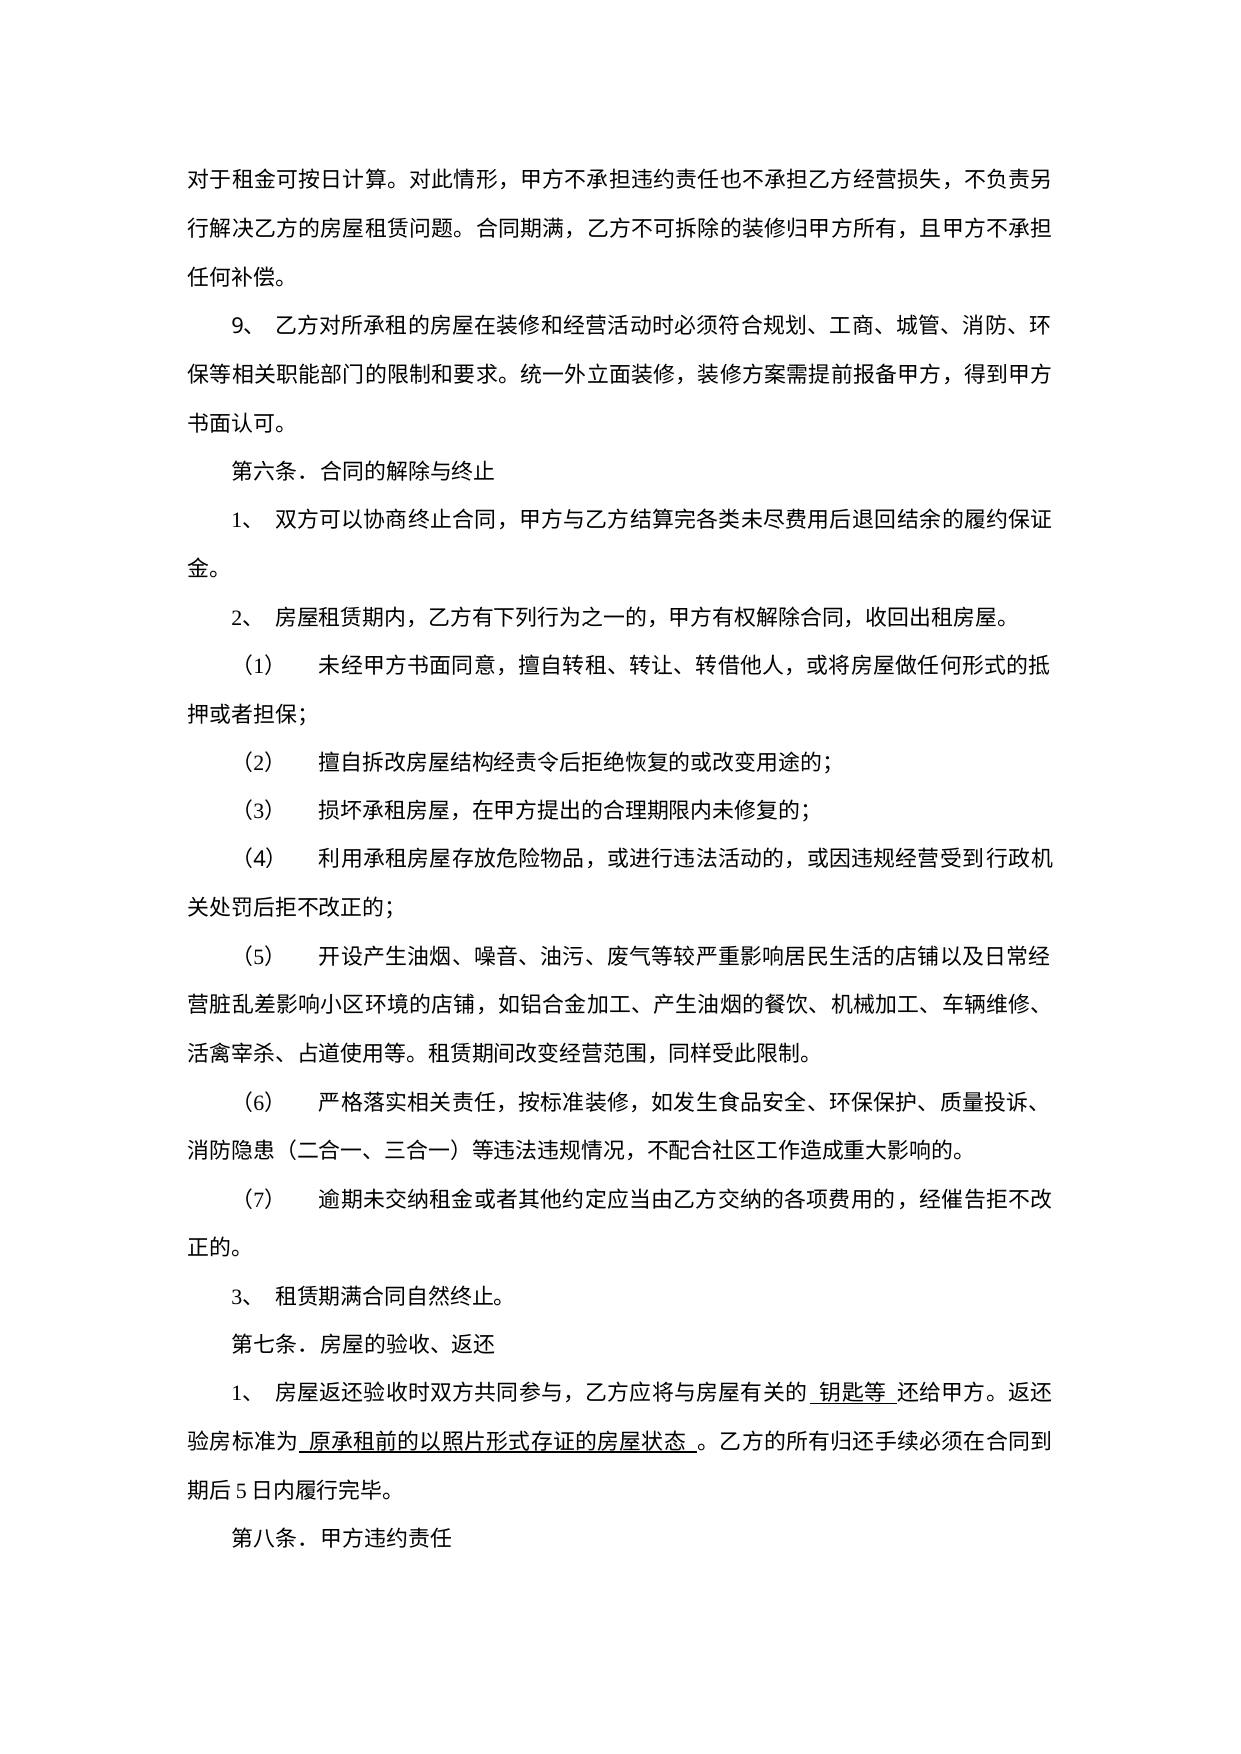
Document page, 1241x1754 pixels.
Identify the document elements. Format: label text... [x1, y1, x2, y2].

list 逾期未交纳租金或者其他约定应当由乙方交纳的各项费用的，经催告拒不改正的。 [187, 1181, 1053, 1262]
list 房屋的验收、返还 [187, 1327, 1053, 1359]
list 租赁期满合同自然终止。 [187, 1278, 1053, 1311]
list 未经甲方书面同意，擅自转租、转让、转借他人，或将房屋做任何形式的抵押或者担保； [187, 647, 1053, 729]
list 利用承租房屋存放危险物品，或进行违法活动的，或因违规经营受到行政机关处罚后拒不改正的； [187, 841, 1053, 922]
list 房屋租赁期内，乙方有下列行为之一的，甲方有权解除合同，收回出租房屋。 [187, 599, 1053, 632]
list 房屋返还验收时双方共同参与，乙方应将与房屋有关的 钥匙等 还给甲方。返还验房标准为 原承租前的以照片形式存证的房屋状态 。乙方的所有归还手续必须在合同到期后5日内履行完毕。 [187, 1375, 1053, 1505]
list 损坏承租房屋，在甲方提出的合理期限内未修复的； [187, 793, 1053, 825]
list 甲方违约责任 [187, 1521, 1053, 1553]
list 开设产生油烟、噪音、油污、废气等较严重影响居民生活的店铺以及日常经营脏乱差影响小区环境的店铺，如铝合金加工、产生油烟的餐饮、机械加工、车辆维修、活禽宰杀、占道使用等。租赁期间改变经营范围，同样受此限制。 [187, 938, 1053, 1068]
list 合同的解除与终止 [187, 454, 1053, 486]
list 双方可以协商终止合同，甲方与乙方结算完各类未尽费用后退回结余的履约保证金。 [187, 502, 1053, 583]
list 擅自拆改房屋结构经责令后拒绝恢复的或改变用途的； [187, 744, 1053, 777]
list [187, 162, 1053, 292]
list 乙方对所承租的房屋在装修和经营活动时必须符合规划、工商、城管、消防、环保等相关职能部门的限制和要求。统一外立面装修，装修方案需提前报备甲方，得到甲方书面认可。 [187, 308, 1053, 438]
list 严格落实相关责任，按标准装修，如发生食品安全、环保保护、质量投诉、消防隐患（二合一、三合一）等违法违规情况，不配合社区工作造成重大影响的。 [187, 1084, 1053, 1165]
